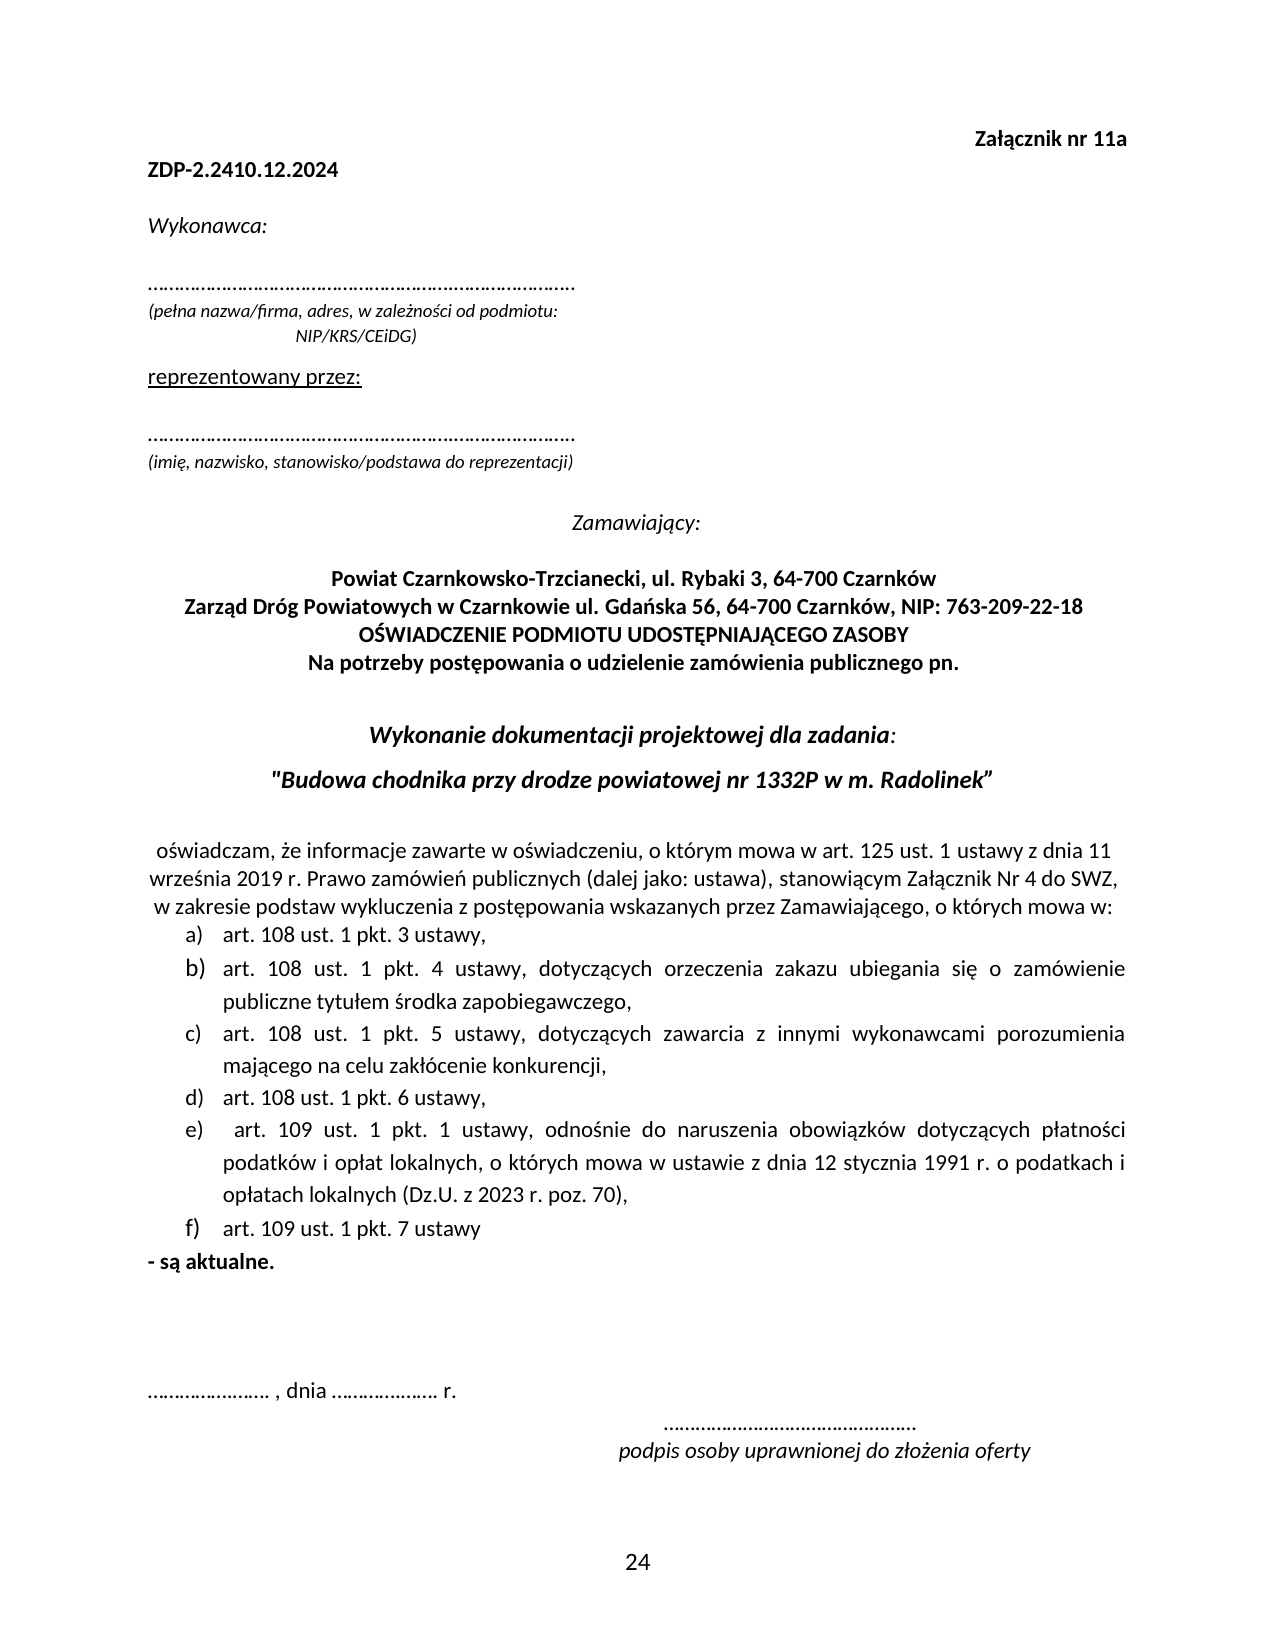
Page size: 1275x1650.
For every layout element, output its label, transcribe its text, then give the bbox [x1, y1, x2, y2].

text ………………………………………………….………………….. [148, 419, 664, 447]
text (imię, nazwisko, stanowisko/podstawa do reprezentacji) [148, 450, 665, 473]
text ………………………………………… [148, 1408, 1127, 1436]
text "Budowa chodnika przy drodze powiatowej nr 1332P w m. Radolinek” [170, 764, 1098, 794]
text ………………………………………………….………………….. [148, 268, 1127, 296]
list art. 108 ust. 1 pkt. 3 ustawy, [185, 920, 1127, 948]
text podpis osoby uprawnionej do złożenia oferty [148, 1436, 1127, 1464]
text - są aktualne. [148, 1247, 1127, 1275]
text reprezentowany przez: [148, 362, 1127, 390]
list art. 109 ust. 1 pkt. 1 ustawy, odnośnie do naruszenia obowiązków dotyczących płatności podatków i opłat lokalnych, o których mowa w ustawie z dnia 12 stycznia 1991 r. o podatkach i opłatach lokalnych (Dz.U. z 2023 r. poz. 70), [185, 1116, 1127, 1208]
list art. 109 ust. 1 pkt. 7 ustawy [185, 1212, 1127, 1243]
list art. 108 ust. 1 pkt. 6 ustawy, [185, 1083, 1127, 1111]
text Załącznik nr 11a [148, 124, 1127, 152]
text Wykonanie dokumentacji projektowej dla zadania: [170, 676, 1097, 749]
text oświadczam, że informacje zawarte w oświadczeniu, o którym mowa w art. 125 ust. 1 ustawy z dnia 11 września 2019 r. Prawo zamówień publicznych (dalej jako: ustawa), stanowiącym Załącznik Nr 4 do SWZ, w zakresie podstaw wykluczenia z postępowania wskazanych przez Zamawiającego, o których mowa w: [148, 836, 1120, 920]
text Powiat Czarnkowsko-Trzcianecki, ul. Rybaki 3, 64-700 Czarnków Zarząd Dróg Powiatowych w Czarnkowie ul. Gdańska 56, 64-700 Czarnków, NIP: 763-209-22-18 OŚWIADCZENIE PODMIOTU UDOSTĘPNIAJĄCEGO ZASOBY Na potrzeby postępowania o udzielenie zamówienia publicznego pn. [148, 564, 1120, 676]
text ZDP-2.2410.12.2024 [148, 155, 1127, 183]
text (pełna nazwa/firma, adres, w zależności od podmiotu: [148, 299, 738, 322]
text …………….……. , dnia ………….……. r. [148, 1376, 1127, 1404]
text Zamawiający: [148, 508, 1127, 536]
list art. 108 ust. 1 pkt. 5 ustawy, dotyczących zawarcia z innymi wykonawcami porozumienia mającego na celu zakłócenie konkurencji, [185, 1019, 1127, 1079]
text NIP/KRS/CEiDG) [148, 324, 738, 347]
list art. 108 ust. 1 pkt. 4 ustawy, dotyczących orzeczenia zakazu ubiegania się o zamówienie publiczne tytułem środka zapobiegawczego, [185, 952, 1127, 1015]
text Wykonawca: [148, 211, 1127, 239]
